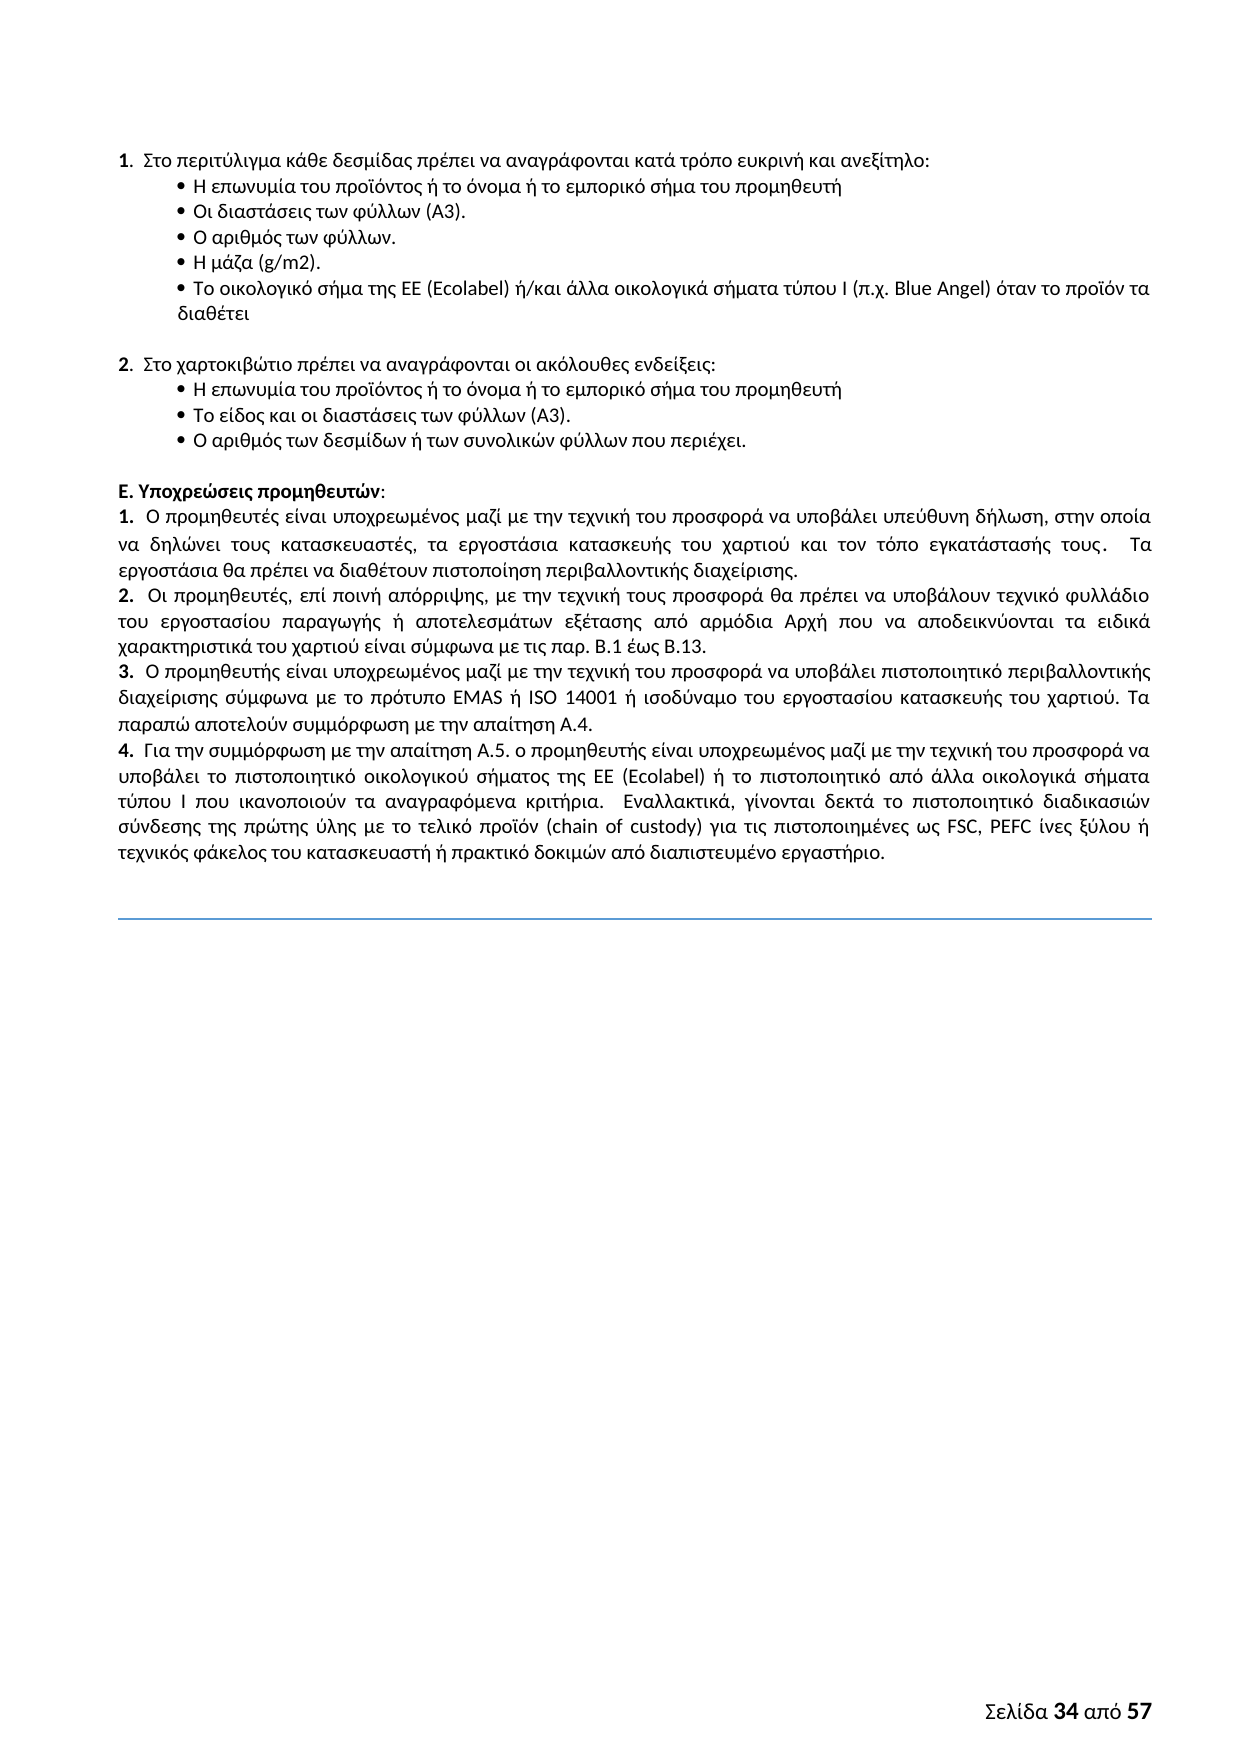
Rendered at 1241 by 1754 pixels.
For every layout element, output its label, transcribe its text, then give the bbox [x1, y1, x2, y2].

list Το είδος και οι διαστάσεις των φύλλων (Α3). [177, 402, 1152, 427]
list Οι διαστάσεις των φύλλων (Α3). [177, 198, 1152, 224]
list Η επωνυμία του προϊόντος ή το όνομα ή το εμπορικό σήμα του προμηθευτή [177, 376, 1152, 402]
text Ε. Υποχρεώσεις προμηθευτών: [118, 478, 1152, 503]
list Τo οικολογικό σήμα της ΕΕ (Ecolabel) ή/και άλλα οικολογικά σήματα τύπου Ι (π.χ. Blue Angel) όταν το προϊόν τα διαθέτει [177, 275, 1152, 326]
list Η επωνυμία του προϊόντος ή το όνομα ή το εμπορικό σήμα του προμηθευτή [177, 173, 1152, 198]
text 2. Οι προμηθευτές, επί ποινή απόρριψης, με την τεχνική τους προσφορά θα πρέπει να υποβάλουν τεχνικό φυλλάδιο του εργοστασίου παραγωγής ή αποτελεσμάτων εξέτασης από αρμόδια Αρχή που να αποδεικνύονται τα ειδικά χαρακτηριστικά του χαρτιού είναι σύμφωνα με τις παρ. Β.1 έως Β.13. [118, 582, 1152, 659]
text 1. Στο περιτύλιγμα κάθε δεσμίδας πρέπει να αναγράφονται κατά τρόπο ευκρινή και ανεξίτηλο: [118, 148, 1152, 173]
text 1. Ο προμηθευτές είναι υποχρεωμένος μαζί με την τεχνική του προσφορά να υποβάλει υπεύθυνη δήλωση, στην οποία να δηλώνει τους κατασκευαστές, τα εργοστάσια κατασκευής του χαρτιού και τον τόπο εγκατάστασής τους. Τα εργοστάσια θα πρέπει να διαθέτουν πιστοποίηση περιβαλλοντικής διαχείρισης. [118, 503, 1152, 582]
text 4. Για την συμμόρφωση με την απαίτηση Α.5. ο προμηθευτής είναι υποχρεωμένος μαζί με την τεχνική του προσφορά να υποβάλει το πιστοποιητικό οικολογικού σήματος της ΕΕ (Ecolabel) ή το πιστοποιητικό από άλλα οικολογικά σήματα τύπου Ι που ικανοποιούν τα αναγραφόμενα κριτήρια. Εναλλακτικά, γίνονται δεκτά το πιστοποιητικό διαδικασιών σύνδεσης της πρώτης ύλης με το τελικό προϊόν (chain of custody) για τις πιστοποιημένες ως FSC, PEFC ίνες ξύλου ή τεχνικός φάκελος του κατασκευαστή ή πρακτικό δοκιμών από διαπιστευμένο εργαστήριο. [118, 737, 1152, 864]
text 2. Στο χαρτοκιβώτιο πρέπει να αναγράφονται οι ακόλουθες ενδείξεις: [118, 351, 1152, 376]
list Η μάζα (g/m2). [177, 249, 1152, 275]
list Ο αριθμός των φύλλων. [177, 224, 1152, 249]
list Ο αριθμός των δεσμίδων ή των συνολικών φύλλων που περιέχει. [177, 427, 1152, 453]
text 3. Ο προμηθευτής είναι υποχρεωμένος μαζί με την τεχνική του προσφορά να υποβάλει πιστοποιητικό περιβαλλοντικής διαχείρισης σύμφωνα με το πρότυπο EMAS ή ISO 14001 ή ισοδύναμο του εργοστασίου κατασκευής του χαρτιού. Τα παραπώ αποτελούν συμμόρφωση με την απαίτηση Α.4. [118, 659, 1152, 737]
